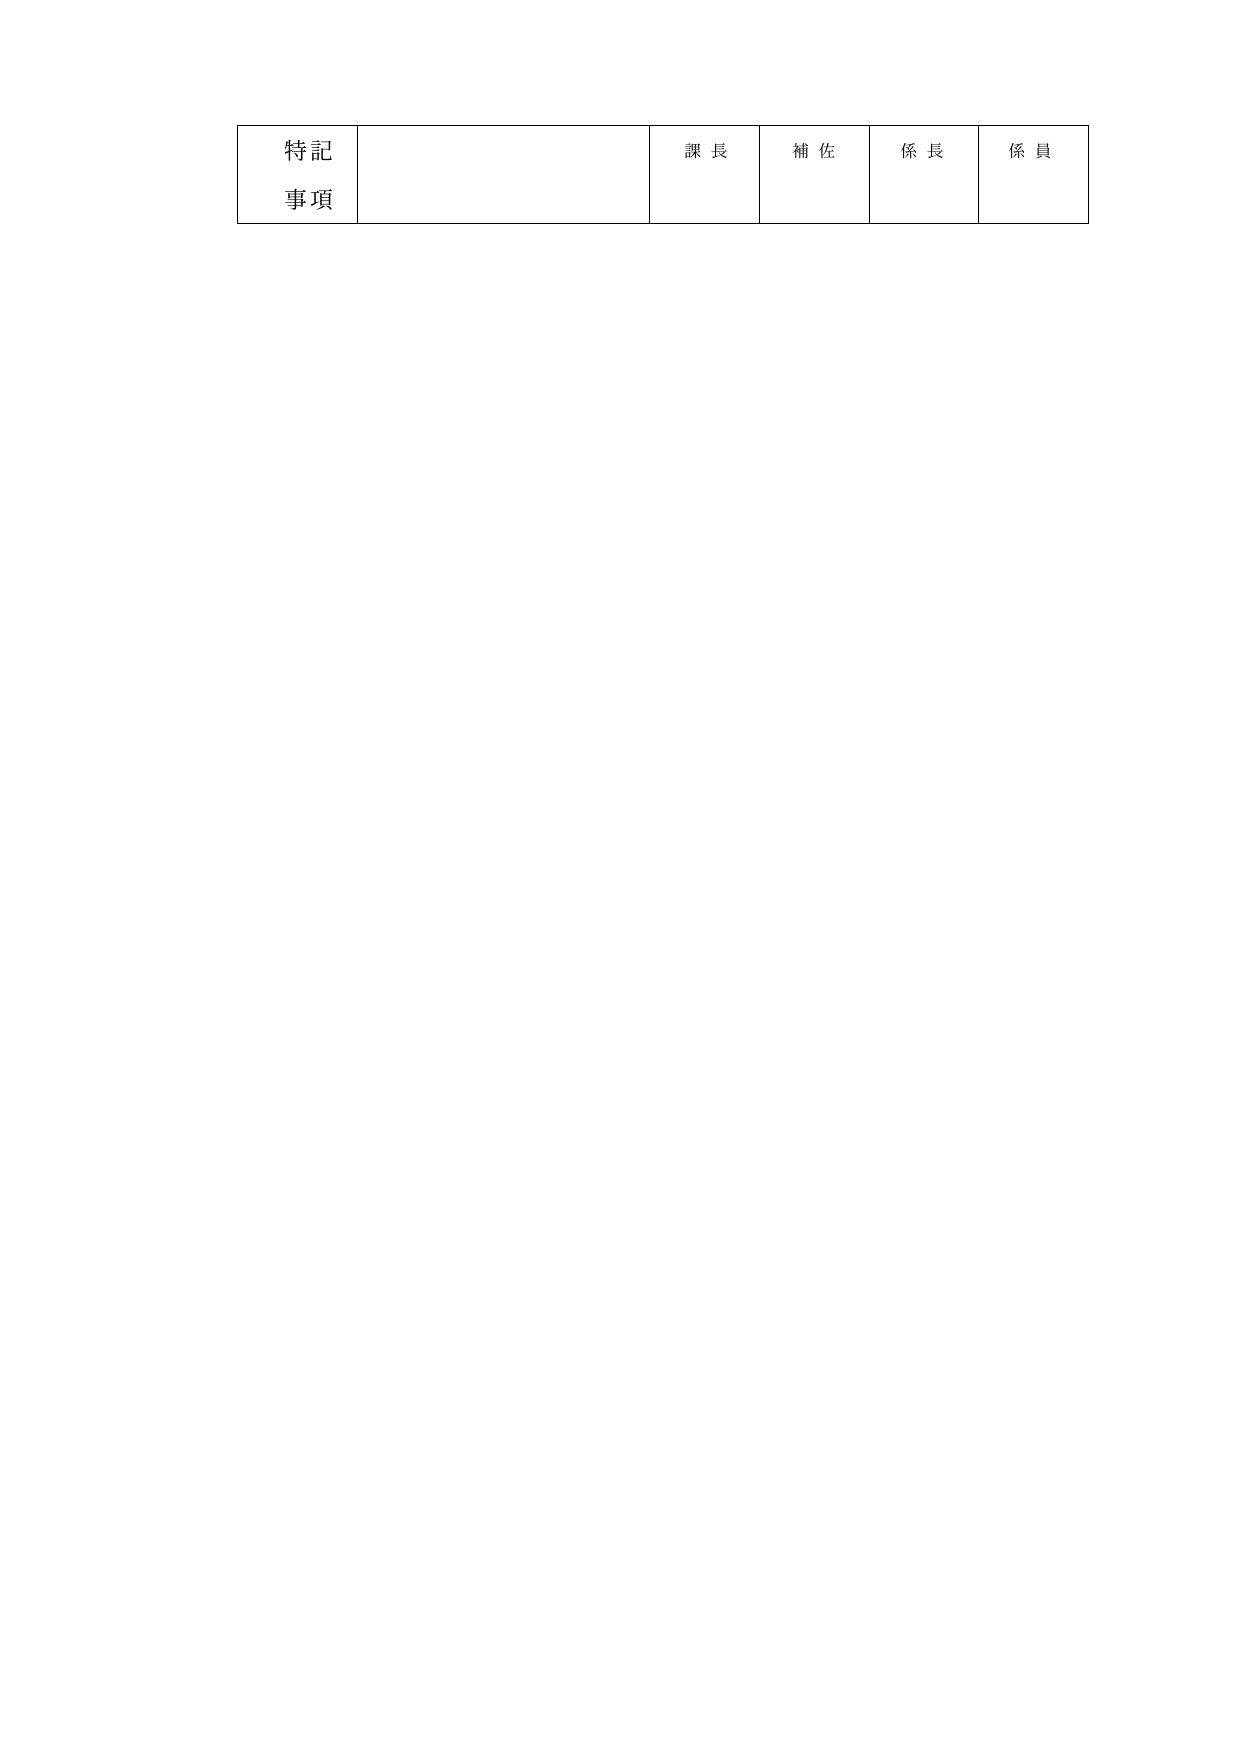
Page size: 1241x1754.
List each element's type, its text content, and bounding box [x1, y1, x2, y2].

table_cell 特記事項 [238, 126, 357, 223]
table_cell 係員 [979, 126, 1088, 223]
table_cell 補佐 [760, 126, 869, 223]
table_cell 係長 [870, 126, 978, 223]
table_cell [358, 126, 649, 223]
table_cell 課長 [650, 126, 759, 223]
